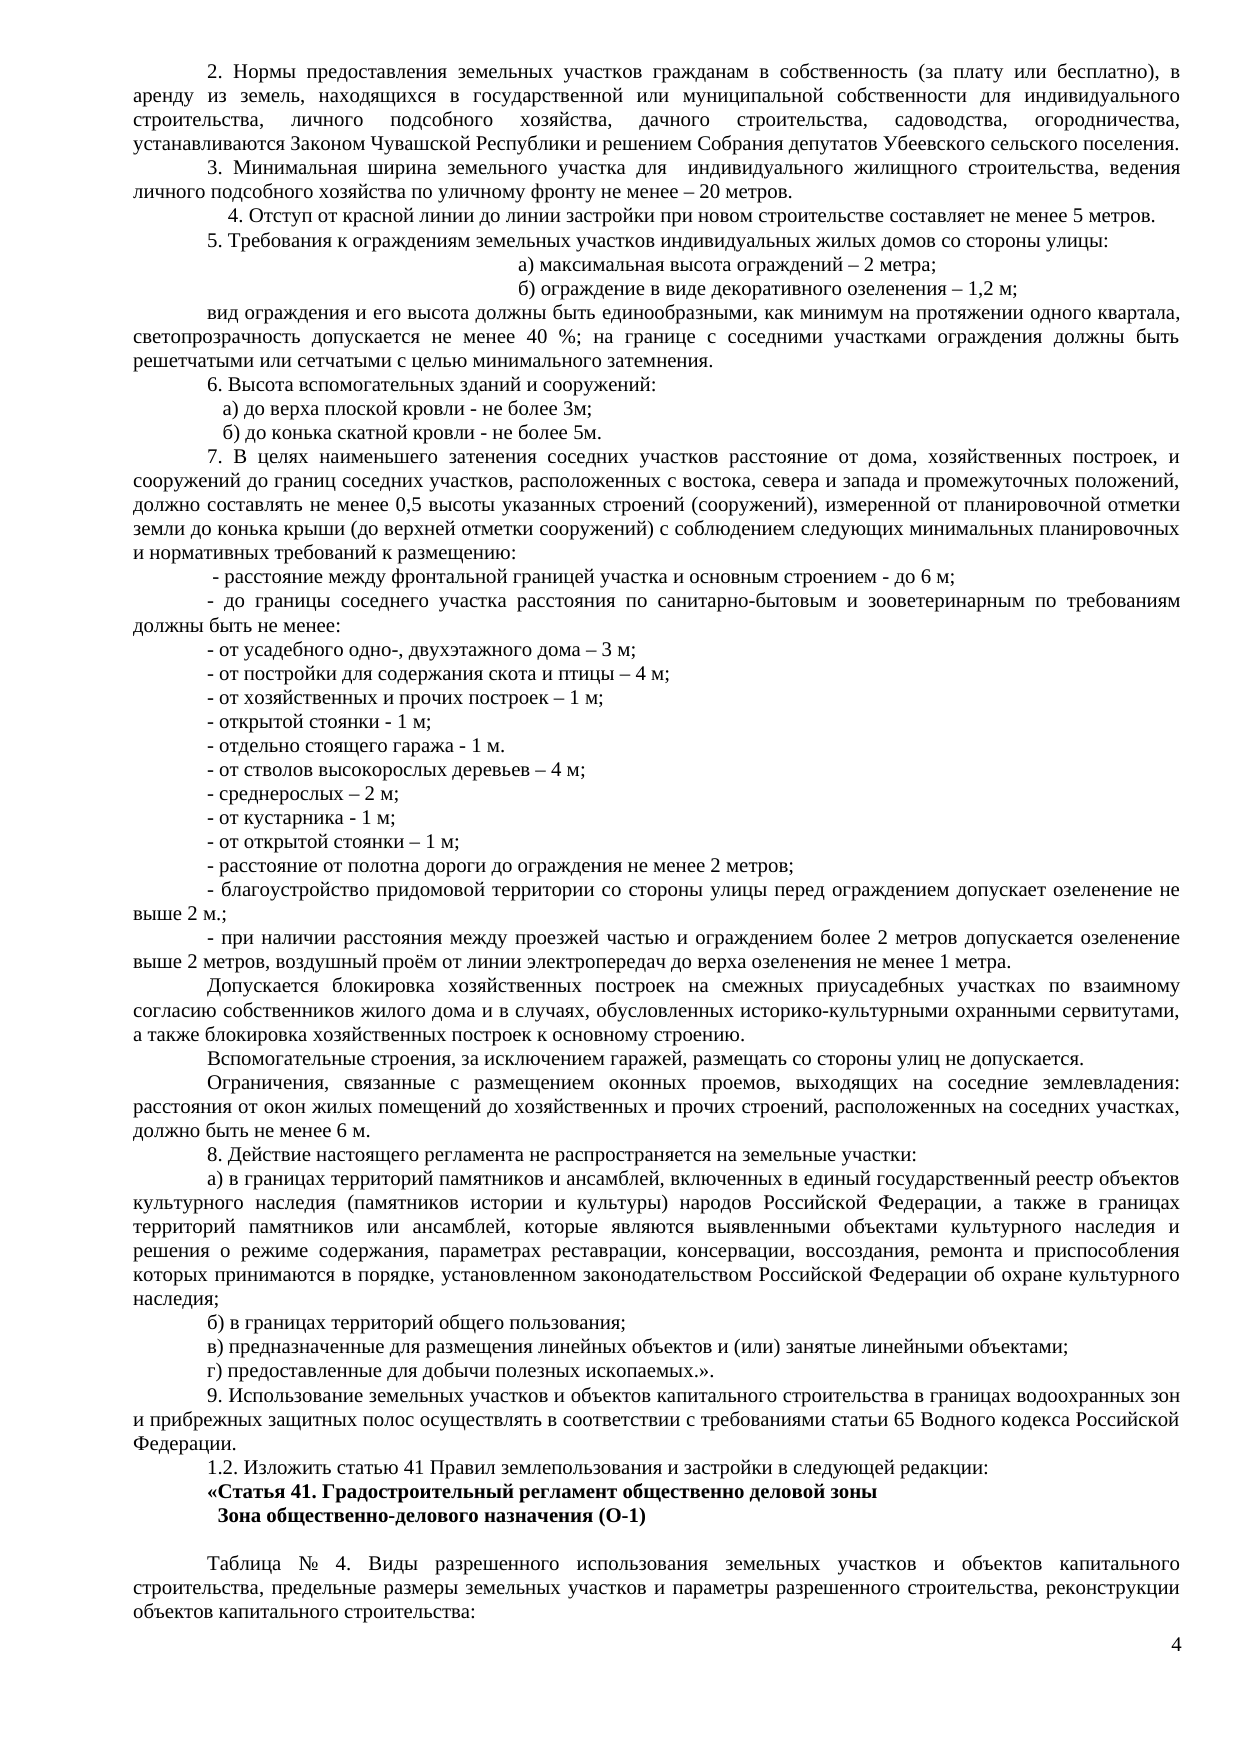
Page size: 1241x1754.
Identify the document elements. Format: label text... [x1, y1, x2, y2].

text - от постройки для содержания скота и птицы – 4 м; [133, 661, 1181, 685]
text Вспомогательные строения, за исключением гаражей, размещать со стороны улиц не допускается. [133, 1046, 1181, 1070]
text - среднерослых – 2 м; [133, 781, 1181, 805]
text б) до конька скатной кровли - не более 5м. [133, 420, 1181, 444]
text 8. Действие настоящего регламента не распространяется на земельные участки: [133, 1142, 1181, 1166]
text Таблица № 4. Виды разрешенного использования земельных участков и объектов капитального строительства, предельные размеры земельных участков и параметры разрешенного строительства, реконструкции объектов капитального строительства: [133, 1551, 1181, 1623]
text Допускается блокировка хозяйственных построек на смежных приусадебных участках по взаимному согласию собственников жилого дома и в случаях, обусловленных историко-культурными охранными сервитутами, а также блокировка хозяйственных построек к основному строению. [133, 973, 1181, 1046]
text вид ограждения и его высота должны быть единообразными, как минимум на протяжении одного квартала, светопрозрачность допускается не менее 40 %; на границе с соседними участками ограждения должны быть решетчатыми или сетчатыми с целью минимального затемнения. [133, 300, 1181, 372]
text - благоустройство придомовой территории со стороны улицы перед ограждением допускает озеленение не выше 2 м.; [133, 877, 1181, 925]
text 3. Минимальная ширина земельного участка для индивидуального жилищного строительства, ведения личного подсобного хозяйства по уличному фронту не менее – 20 метров. [133, 155, 1181, 203]
text 5. Требования к ограждениям земельных участков индивидуальных жилых домов со стороны улицы: [133, 227, 1181, 252]
text - от хозяйственных и прочих построек – 1 м; [133, 685, 1181, 709]
text 1.2. Изложить статью 41 Правил землепользования и застройки в следующей редакции: [133, 1455, 1181, 1479]
text - от усадебного одно-, двухэтажного дома – 3 м; [133, 637, 1181, 661]
text б) в границах территорий общего пользования; [133, 1310, 1181, 1334]
text - отдельно стоящего гаража - 1 м. [133, 733, 1181, 757]
text - от открытой стоянки – 1 м; [133, 829, 1181, 853]
list Зона общественно-делового назначения (О-1) [133, 1503, 1181, 1527]
text - от кустарника - 1 м; [133, 805, 1181, 829]
list «Статья 41. Градостроительный регламент общественно деловой зоны [133, 1479, 1181, 1503]
text б) ограждение в виде декоративного озеленения – 1,2 м; [133, 276, 1181, 300]
text - от стволов высокорослых деревьев – 4 м; [133, 757, 1181, 781]
text 4. Отступ от красной линии до линии застройки при новом строительстве составляет не менее 5 метров. [133, 203, 1181, 227]
text - до границы соседнего участка расстояния по санитарно-бытовым и зооветеринарным по требованиям должны быть не менее: [133, 588, 1181, 637]
text - открытой стоянки - 1 м; [133, 709, 1181, 733]
text а) максимальная высота ограждений – 2 метра; [133, 252, 1181, 276]
text 2. Нормы предоставления земельных участков гражданам в собственность (за плату или бесплатно), в аренду из земель, находящихся в государственной или муниципальной собственности для индивидуального строительства, личного подсобного хозяйства, дачного строительства, садоводства, огородничества, устанавливаются Законом Чувашской Республики и решением Собрания депутатов Убеевского сельского поселения. [133, 59, 1181, 155]
text - при наличии расстояния между проезжей частью и ограждением более 2 метров допускается озеленение выше 2 метров, воздушный проём от линии электропередач до верха озеленения не менее 1 метра. [133, 925, 1181, 973]
text а) до верха плоской кровли - не более 3м; [133, 396, 1181, 420]
text г) предоставленные для добычи полезных ископаемых.». [133, 1358, 1181, 1382]
text а) в границах территорий памятников и ансамблей, включенных в единый государственный реестр объектов культурного наследия (памятников истории и культуры) народов Российской Федерации, а также в границах территорий памятников или ансамблей, которые являются выявленными объектами культурного наследия и решения о режиме содержания, параметрах реставрации, консервации, воссоздания, ремонта и приспособления которых принимаются в порядке, установленном законодательством Российской Федерации об охране культурного наследия; [133, 1166, 1181, 1310]
text 6. Высота вспомогательных зданий и сооружений: [133, 372, 1181, 396]
text в) предназначенные для размещения линейных объектов и (или) занятые линейными объектами; [133, 1334, 1181, 1358]
text Ограничения, связанные с размещением оконных проемов, выходящих на соседние землевладения: расстояния от окон жилых помещений до хозяйственных и прочих строений, расположенных на соседних участках, должно быть не менее 6 м. [133, 1070, 1181, 1142]
text - расстояние между фронтальной границей участка и основным строением - до 6 м; [133, 564, 1181, 588]
text - расстояние от полотна дороги до ограждения не менее 2 метров; [133, 853, 1181, 877]
text 9. Использование земельных участков и объектов капитального строительства в границах водоохранных зон и прибрежных защитных полос осуществлять в соответствии с требованиями статьи 65 Водного кодекса Российской Федерации. [133, 1382, 1181, 1455]
text 7. В целях наименьшего затенения соседних участков расстояние от дома, хозяйственных построек, и сооружений до границ соседних участков, расположенных с востока, севера и запада и промежуточных положений, должно составлять не менее 0,5 высоты указанных строений (сооружений), измеренной от планировочной отметки земли до конька крыши (до верхней отметки сооружений) с соблюдением следующих минимальных планировочных и нормативных требований к размещению: [133, 444, 1181, 564]
